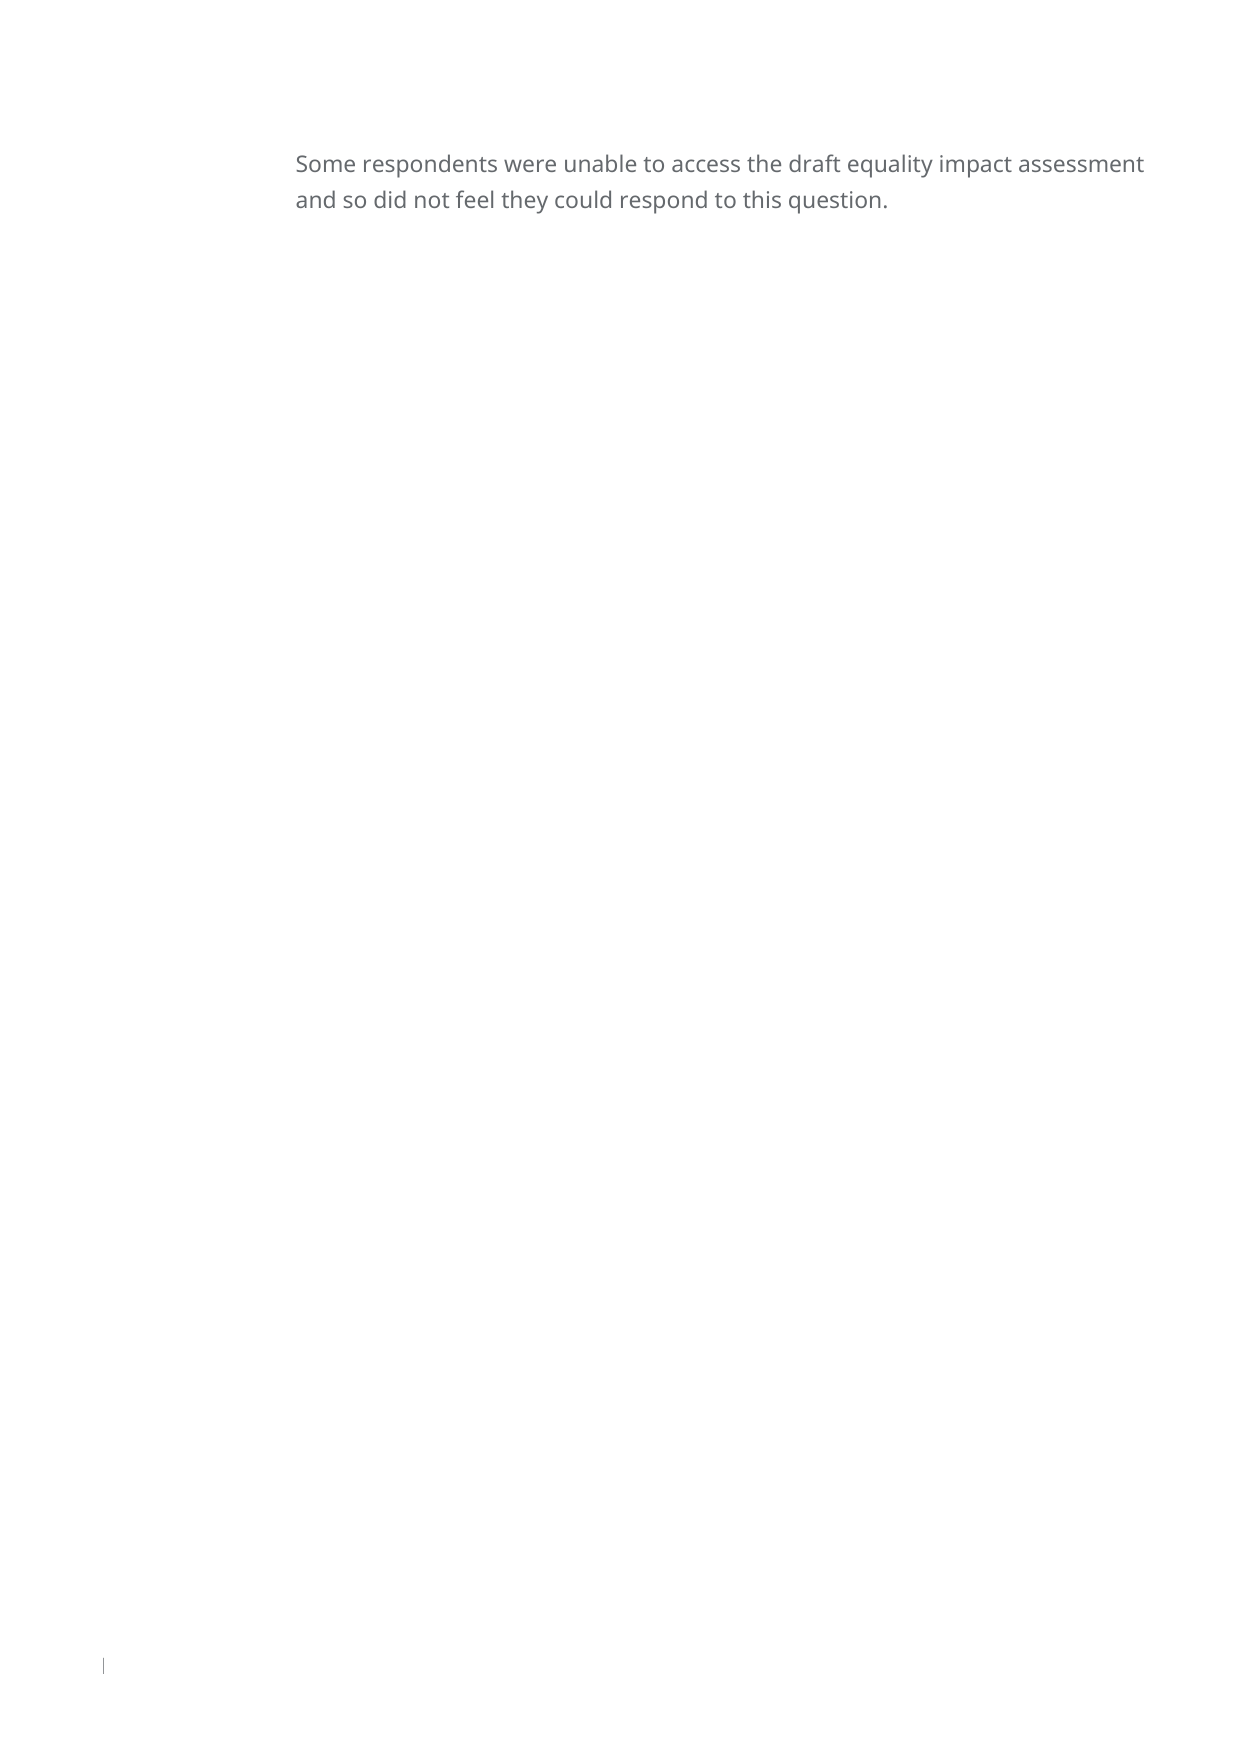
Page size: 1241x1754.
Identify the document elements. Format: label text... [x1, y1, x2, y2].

text Some respondents were unable to access the draft equality impact assessment and so did not feel they could respond to this question. [295, 148, 1152, 215]
